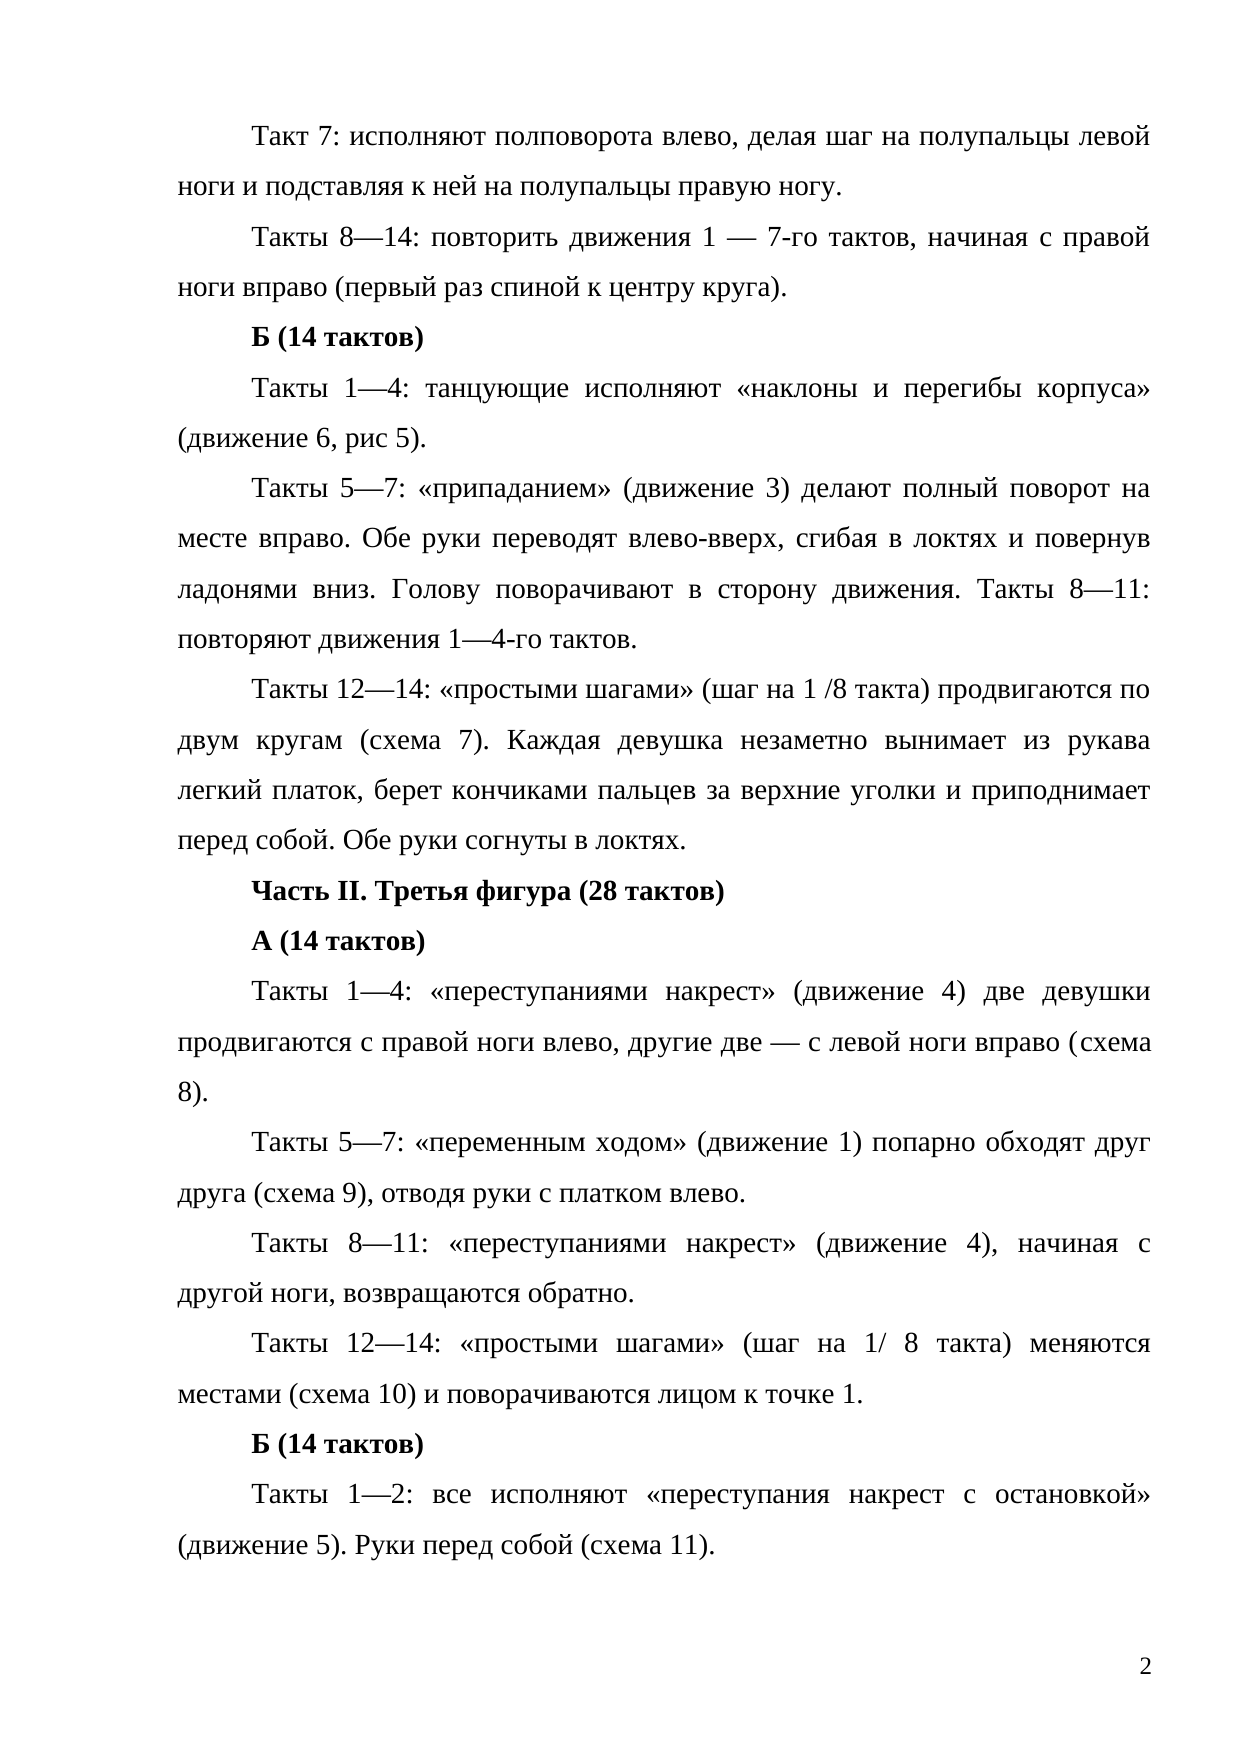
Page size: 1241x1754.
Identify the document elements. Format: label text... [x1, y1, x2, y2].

text Б (14 тактов) [177, 319, 1152, 353]
text Б (14 тактов) [177, 1426, 1152, 1460]
text Часть II. Третья фигура (28 тактов) [177, 873, 1152, 906]
text Такты 1—4: танцующие исполняют «наклоны и перегибы корпуса» (движение 6, рис 5). [177, 370, 1152, 453]
text Такты 8—11: «переступаниями накрест» (движение 4), начиная с другой ноги, возвращаются обратно. [177, 1225, 1152, 1309]
text Такты 1—2: все исполняют «переступания накрест с остановкой» (движение 5). Руки перед собой (схема 11). [177, 1477, 1152, 1560]
text Такты 8—14: повторить движения 1 — 7-го тактов, начиная с правой ноги вправо (первый раз спиной к центру круга). [177, 219, 1152, 303]
text Такты 1—4: «переступаниями накрест» (движение 4) две девушки продвигаются с правой ноги влево, другие две — с левой ноги вправо (cхема 8). [177, 973, 1152, 1108]
text Такты 12—14: «простыми шагами» (шаг на 1 /8 такта) продвигаются по двум кругам (схема 7). Каждая девушка незаметно вынимает из рукава легкий платок, берет кончиками пальцев за верхние уголки и приподнимает перед собой. Обе руки согнуты в локтях. [177, 672, 1152, 856]
text Такты 5—7: «переменным ходом» (движение 1) попарно обходят друг друга (схема 9), отводя руки с платком влево. [177, 1124, 1152, 1208]
text Такты 5—7: «припаданием» (движение 3) делают полный поворот на месте вправо. Обе руки переводят влево-вверх, сгибая в локтях и повернув ладонями вниз. Голову поворачивают в сторону движения. Такты 8—11: повторяют движения 1—4-го тактов. [177, 470, 1152, 655]
text Такт 7: исполняют полповорота влево, делая шаг на полупальцы левой ноги и подставляя к ней на полупальцы правую ногу. [177, 118, 1152, 202]
text Такты 12—14: «простыми шагами» (шаг на 1/ 8 такта) меняются местами (схема 10) и поворачиваются лицом к точке 1. [177, 1326, 1152, 1409]
text А (14 тактов) [177, 923, 1152, 957]
